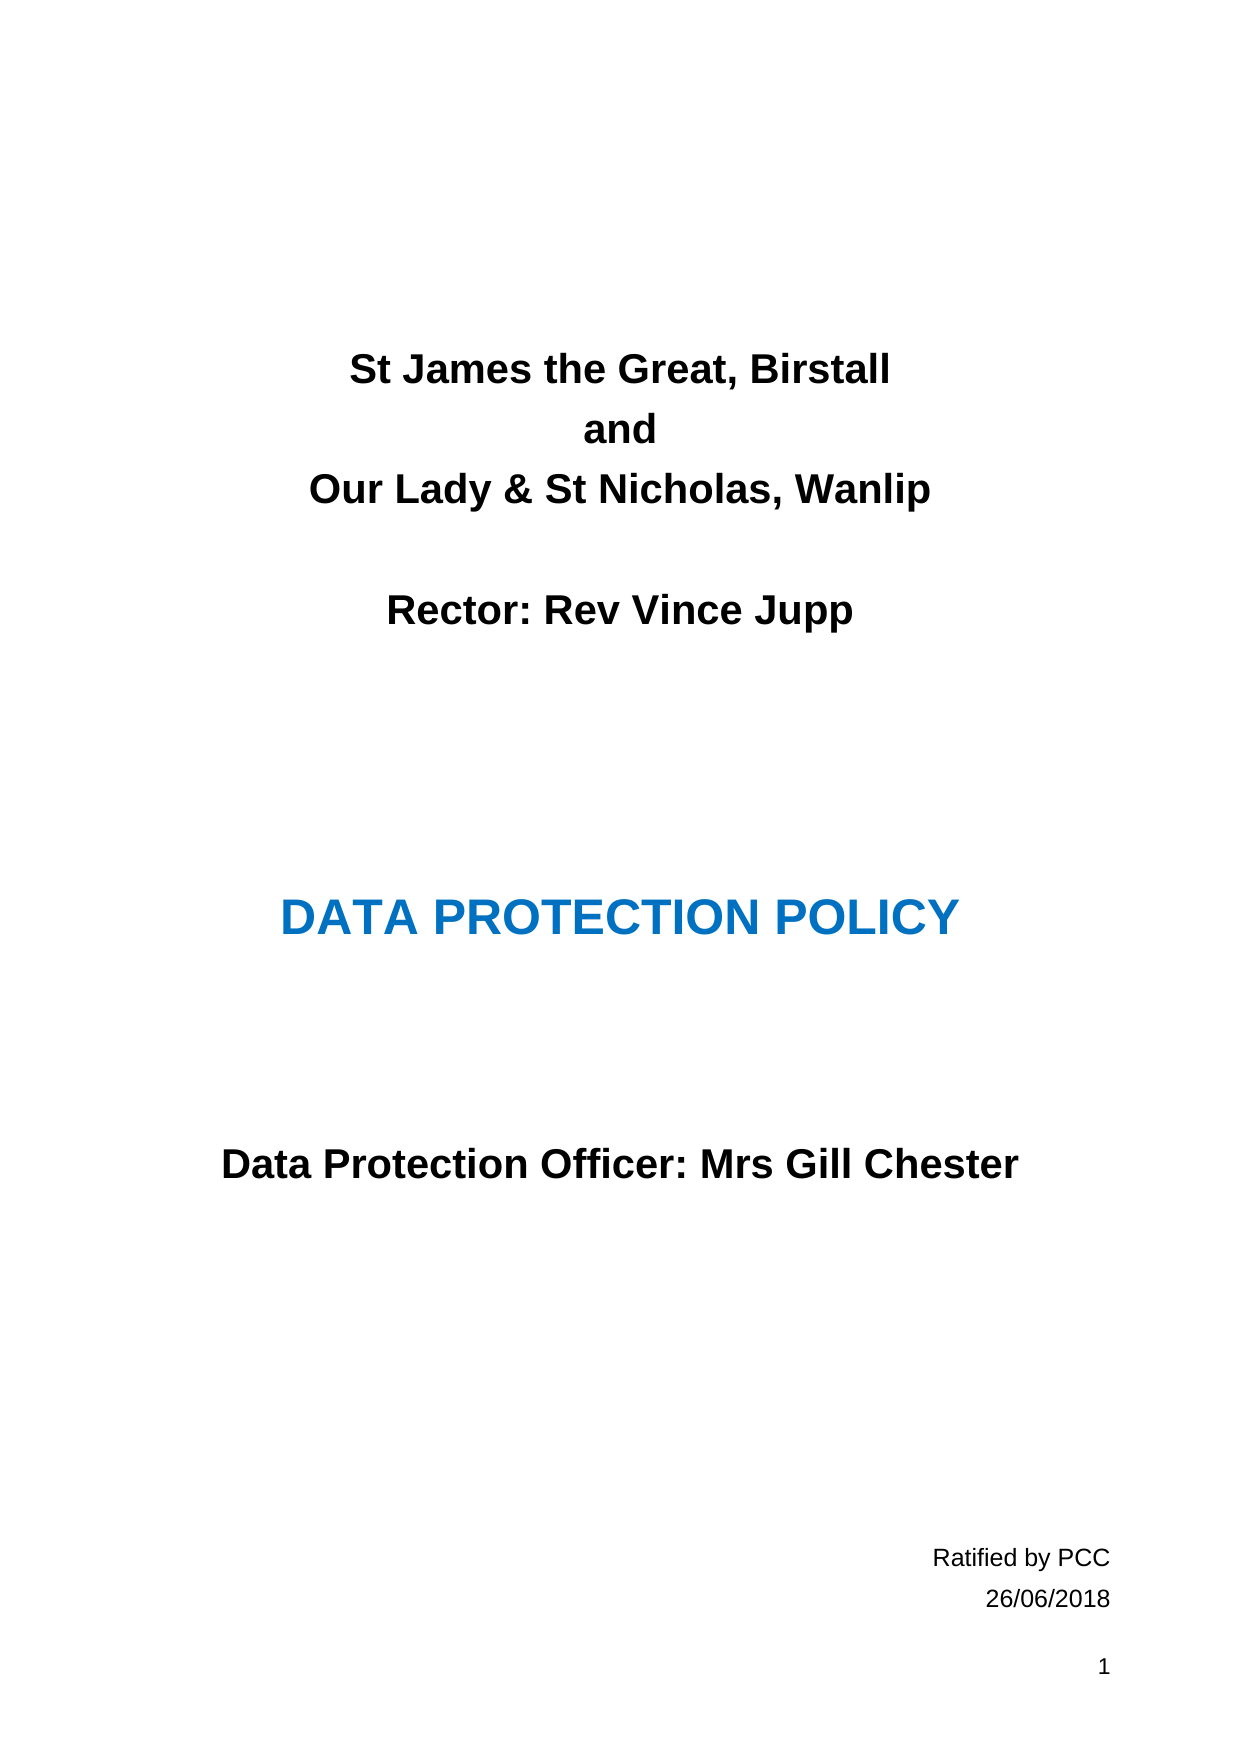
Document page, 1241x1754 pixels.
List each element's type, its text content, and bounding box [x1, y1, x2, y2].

text Ratified by PCC [130, 1543, 1110, 1572]
text and [130, 404, 1110, 452]
text Rector: Rev Vince Jupp [130, 586, 1110, 634]
text Our Lady & St Nicholas, Wanlip [130, 465, 1110, 513]
text St James the Great, Birstall [130, 344, 1110, 392]
text Data Protection Officer: Mrs Gill Chester [130, 1139, 1110, 1187]
text 26/06/2018 [130, 1584, 1110, 1613]
text DATA PROTECTION POLICY [130, 888, 1110, 945]
